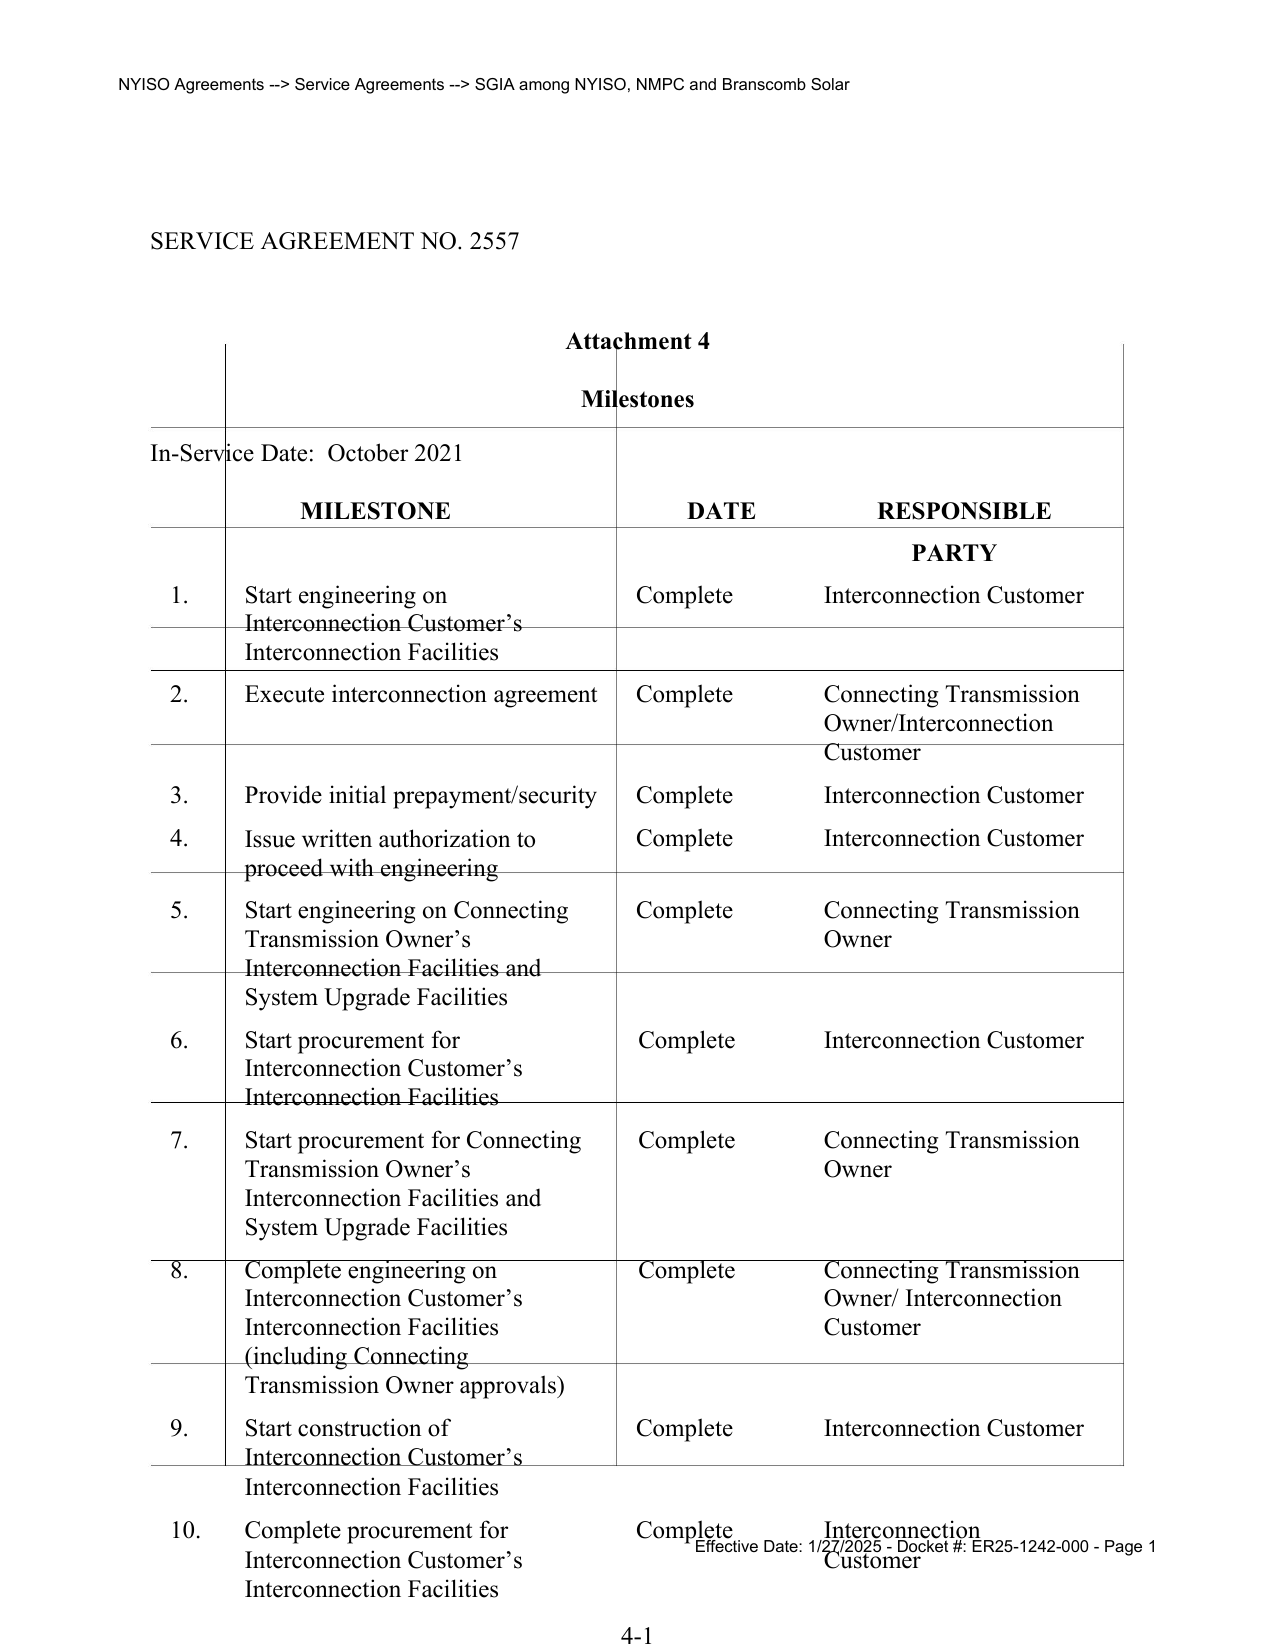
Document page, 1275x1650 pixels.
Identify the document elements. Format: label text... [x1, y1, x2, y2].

list Interconnection Customer [823, 781, 1109, 809]
list Complete [636, 825, 758, 852]
list MILESTONE [300, 498, 477, 525]
list Owner/ Interconnection [823, 1285, 1104, 1312]
list Interconnection Customer’s [244, 610, 548, 637]
list PARTY [911, 539, 1077, 567]
list Connecting Transmission [823, 1127, 1104, 1154]
list Owner/Interconnection [823, 709, 1104, 737]
list 7. [170, 1127, 213, 1154]
list Start engineering on [244, 581, 548, 609]
list 8. [170, 1256, 213, 1284]
list Transmission Owner approvals) [244, 1371, 590, 1399]
list RESPONSIBLE [877, 498, 1077, 525]
list Interconnection Facilities and [244, 954, 566, 982]
list Interconnection [823, 1517, 1005, 1544]
list Customer [823, 1313, 1104, 1341]
list 5. [170, 897, 213, 924]
list Interconnection Customer’s [244, 1055, 547, 1082]
list Milestones [581, 385, 735, 413]
list Complete [636, 781, 758, 809]
list Complete [636, 1517, 758, 1544]
list Complete [636, 897, 758, 924]
list Interconnection Customer’s [244, 1546, 547, 1574]
list Interconnection Customer [823, 581, 1109, 609]
list Complete [638, 1026, 760, 1054]
list proceed with engineering [244, 854, 561, 882]
list Complete [638, 1127, 760, 1154]
list Interconnection Facilities [244, 1473, 547, 1501]
list Transmission Owner’s [244, 1156, 606, 1183]
list Connecting Transmission [823, 681, 1104, 708]
list In-Service Date: October 2021 [150, 439, 489, 467]
list Complete [638, 1256, 760, 1284]
list Interconnection Customer’s [244, 1444, 547, 1471]
list Start construction of [244, 1414, 547, 1442]
list 2. [170, 681, 213, 708]
list Interconnection Facilities [244, 638, 548, 666]
list 3. [170, 781, 213, 809]
list Start procurement for Connecting [244, 1127, 606, 1154]
list Owner [823, 1156, 1104, 1183]
list 1. [170, 581, 213, 609]
list Start procurement for [244, 1026, 547, 1054]
list 4-1 [621, 1622, 679, 1650]
list System Upgrade Facilities [244, 1213, 566, 1241]
list Execute interconnection agreement [244, 681, 622, 708]
list Complete [636, 581, 758, 609]
list Attachment 4 [565, 328, 735, 355]
list Interconnection Customer [823, 1026, 1109, 1054]
list 9. [170, 1414, 213, 1442]
list Customer [823, 1546, 1005, 1574]
list Customer [823, 738, 1104, 766]
list Complete [636, 1414, 758, 1442]
list Interconnection Facilities [244, 1575, 547, 1603]
list Interconnection Customer’s [244, 1285, 547, 1312]
list Complete engineering on [244, 1256, 547, 1284]
list (including Connecting [244, 1342, 547, 1370]
list SERVICE AGREEMENT NO. 2557 [150, 228, 544, 255]
list Connecting Transmission [823, 1256, 1104, 1284]
list System Upgrade Facilities [244, 983, 566, 1011]
list Owner [823, 926, 1104, 953]
list Start engineering on Connecting [244, 897, 593, 924]
list Connecting Transmission [823, 897, 1104, 924]
list DATE [687, 498, 781, 525]
picture [148, 341, 1126, 1468]
list 4. [170, 825, 213, 852]
list Transmission Owner’s [244, 926, 593, 953]
list 6. [170, 1026, 213, 1054]
list Interconnection Facilities [244, 1083, 547, 1111]
list Interconnection Facilities [244, 1313, 547, 1341]
list Interconnection Customer [823, 825, 1109, 852]
list Complete [636, 681, 758, 708]
list Provide initial prepayment/security [244, 781, 622, 809]
list Issue written authorization to [244, 825, 561, 853]
list Interconnection Facilities and [244, 1184, 566, 1212]
list Interconnection Customer [823, 1414, 1109, 1442]
list 10. [170, 1517, 226, 1544]
list Complete procurement for [244, 1517, 547, 1544]
